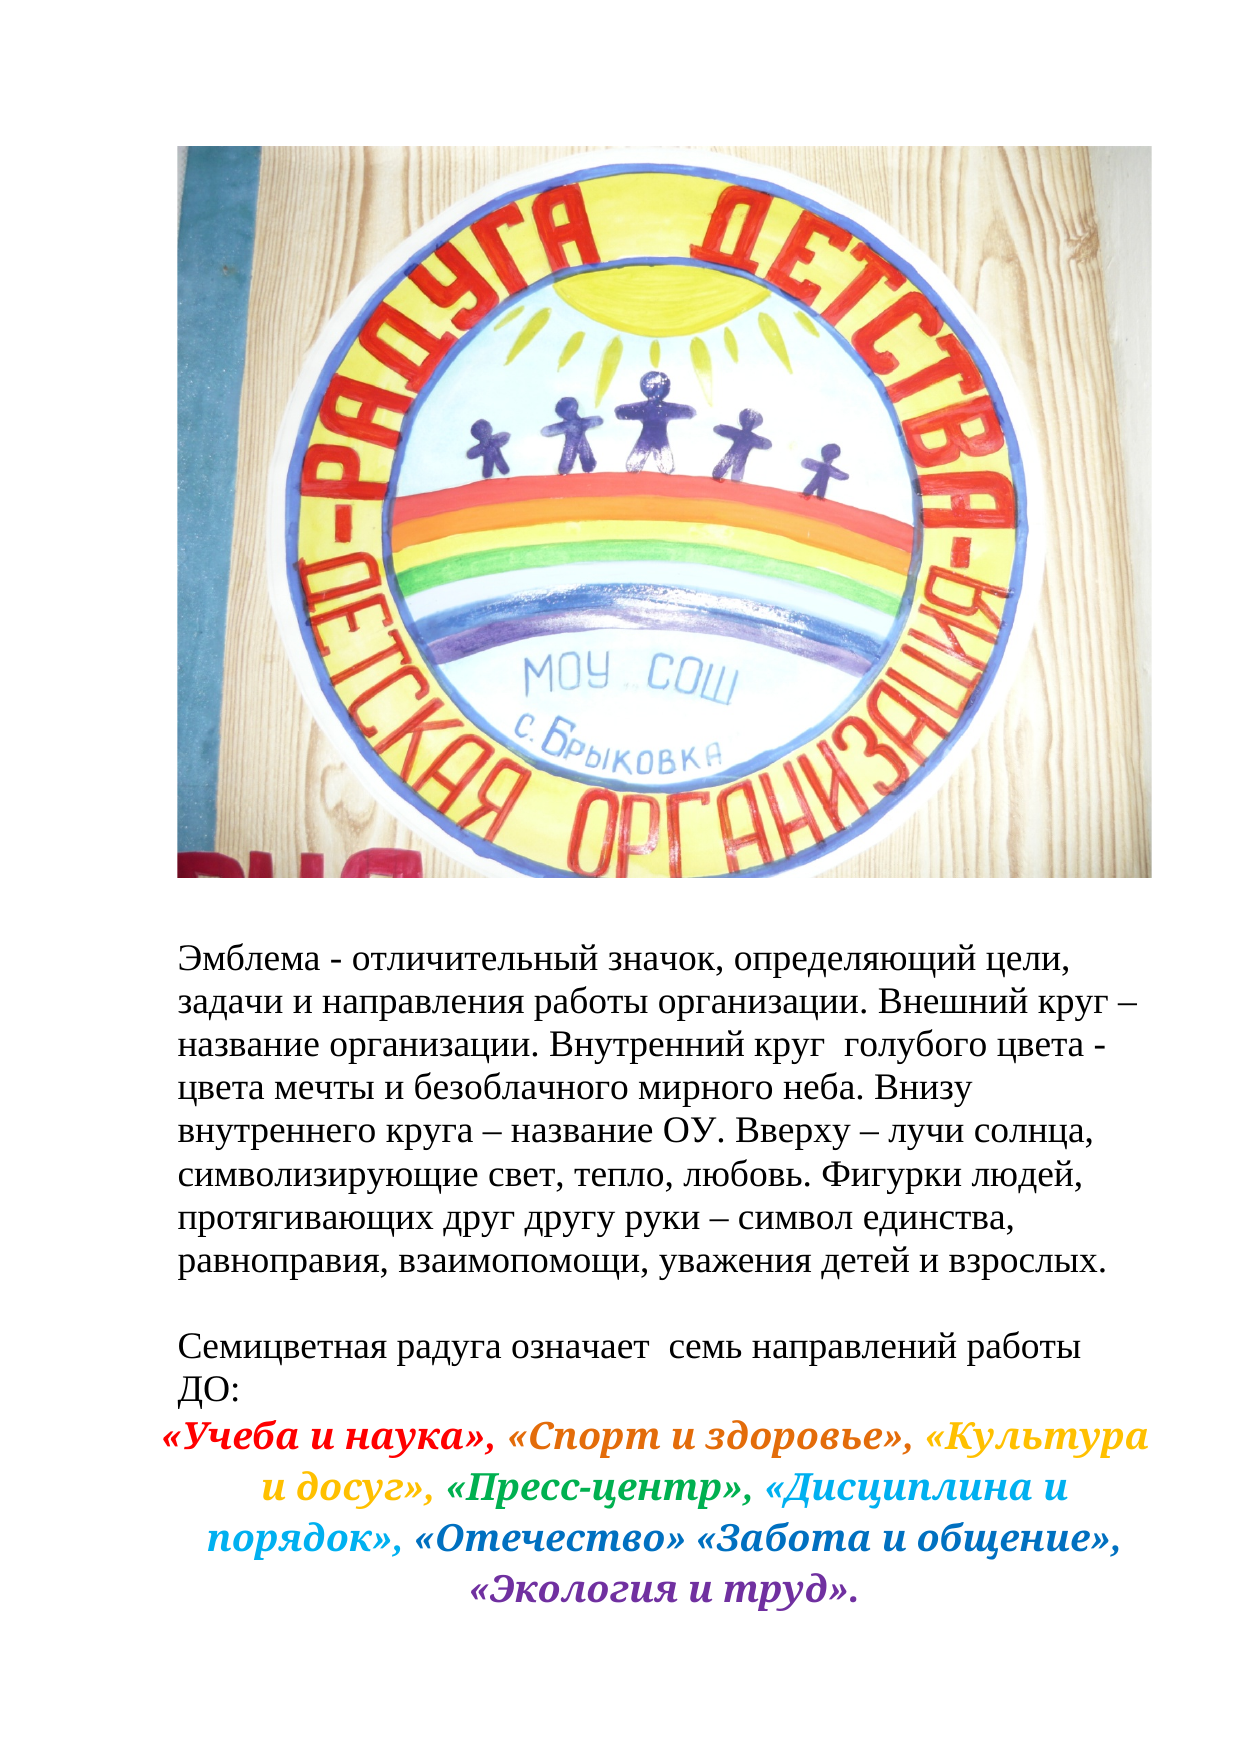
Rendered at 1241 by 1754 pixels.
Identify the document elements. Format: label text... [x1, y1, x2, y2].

text Семицветная радуга означает семь направлений работы ДО: [177, 1323, 1152, 1410]
picture [177, 146, 1152, 878]
text «Учеба и наука», «Спорт и здоровье», «Культура и досуг», «Пресс-центр», «Дисциплина и порядок», «Отечество» «Забота и общение», «Экология и труд». [159, 1410, 1152, 1614]
text Эмблема - отличительный значок, определяющий цели, задачи и направления работы организации. Внешний круг – название организации. Внутренний круг голубого цвета - цвета мечты и безоблачного мирного неба. Внизу внутреннего круга – название ОУ. Вверху – лучи солнца, символизирующие свет, тепло, любовь. Фигурки людей, протягивающих друг другу руки – символ единства, равноправия, взаимопомощи, уважения детей и взрослых. [177, 935, 1152, 1280]
